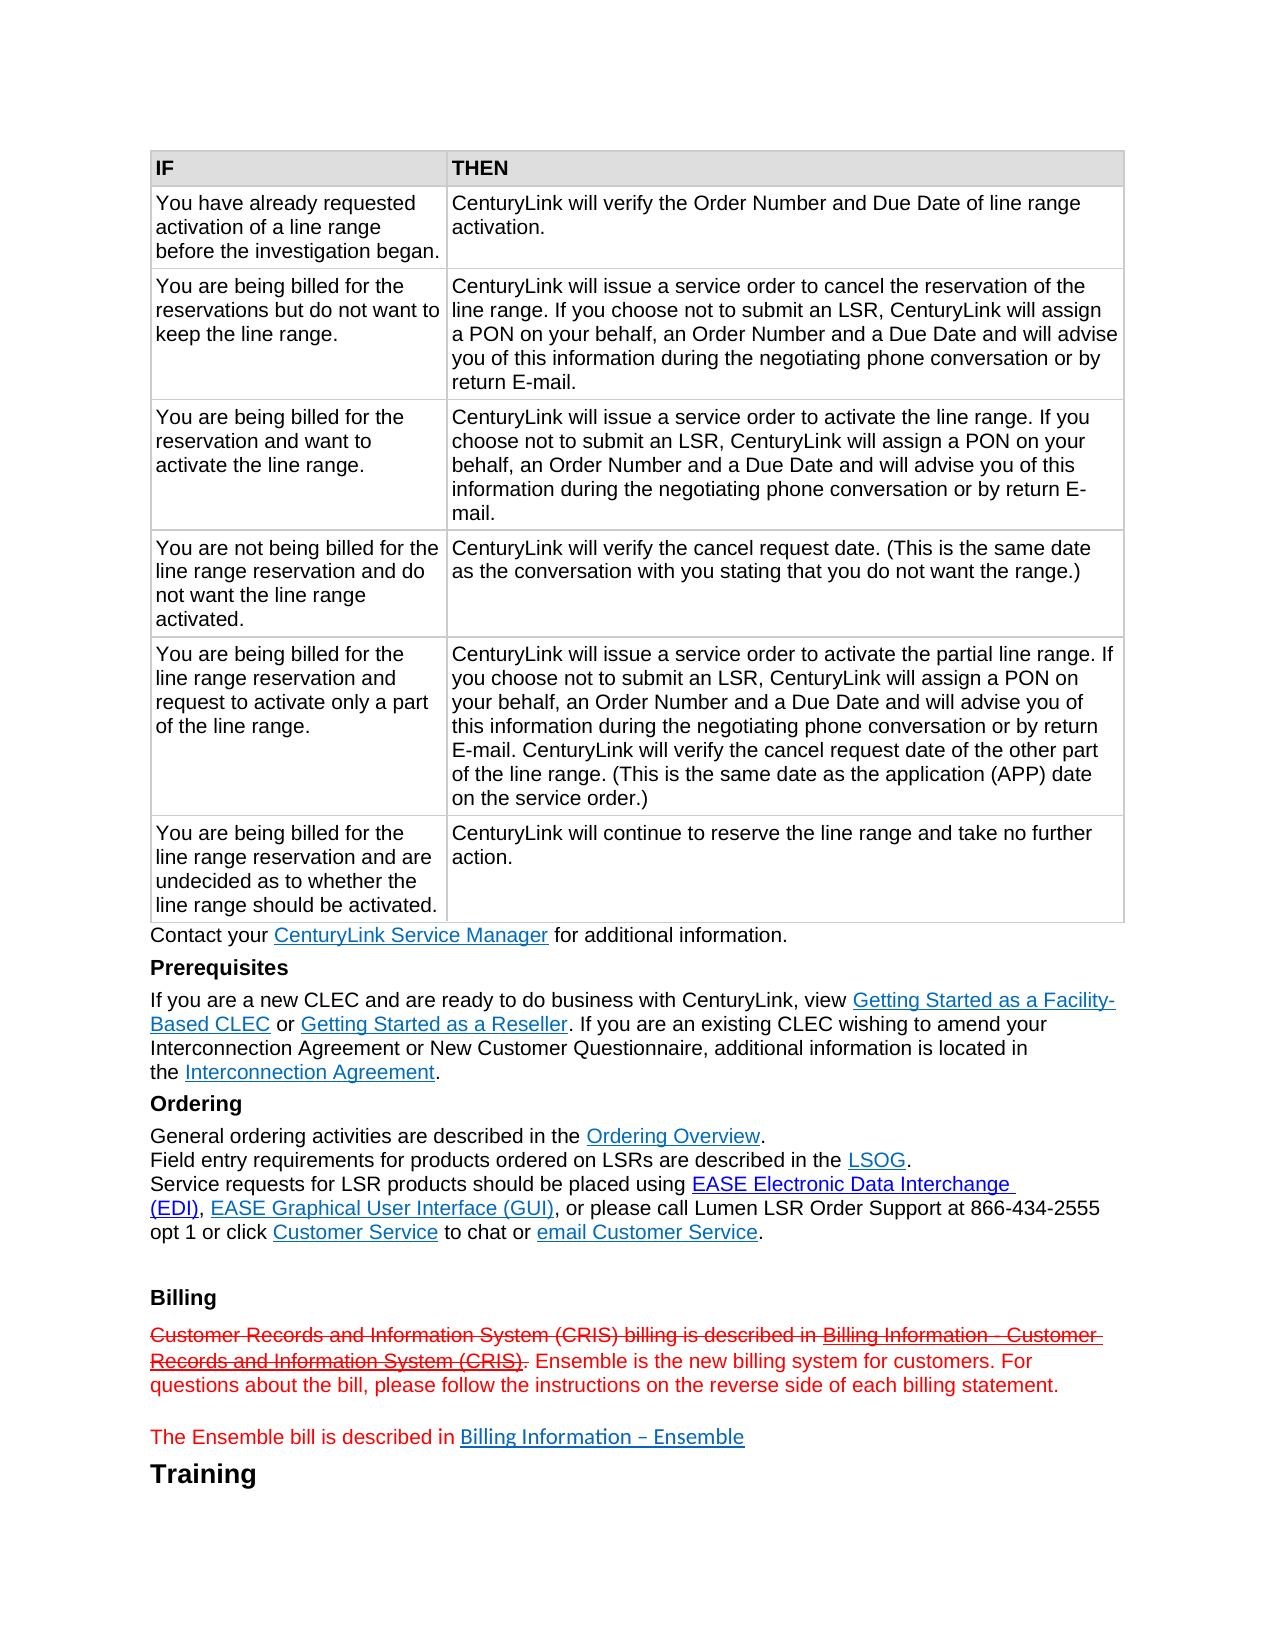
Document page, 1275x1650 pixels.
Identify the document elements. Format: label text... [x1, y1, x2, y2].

text Contact your CenturyLink Service Manager for additional information. [150, 923, 1125, 947]
text If you are a new CLEC and are ready to do business with CenturyLink, view Getting Started as a Facility-Based CLEC or Getting Started as a Reseller. If you are an existing CLEC wishing to amend your Interconnection Agreement or New Customer Questionnaire, additional information is located in the Interconnection Agreement. [150, 988, 1125, 1083]
text Field entry requirements for products ordered on LSRs are described in the LSOG. [150, 1148, 1125, 1172]
text General ordering activities are described in the Ordering Overview. [150, 1124, 1125, 1148]
table_cell CenturyLink will issue a service order to activate the partial line range. If you choose not to submit an LSR, CenturyLink will assign a PON on your behalf, an Order Number and a Due Date and will advise you of this information during the negotiating phone conversation or by return E-mail. CenturyLink will verify the cancel request date of the other part of the line range. (This is the same date as the application (APP) date on the service order.) [448, 638, 1123, 814]
table_cell You are not being billed for the line range reservation and do not want the line range activated. [152, 531, 446, 636]
table_cell You are being billed for the line range reservation and are undecided as to whether the line range should be activated. [152, 816, 446, 921]
text Training [150, 1458, 1125, 1489]
table_cell CenturyLink will verify the cancel request date. (This is the same date as the conversation with you stating that you do not want the range.) [448, 531, 1123, 636]
table_cell CenturyLink will issue a service order to activate the line range. If you choose not to submit an LSR, CenturyLink will assign a PON on your behalf, an Order Number and a Due Date and will advise you of this information during the negotiating phone conversation or by return E-mail. [448, 400, 1123, 529]
text Ordering [150, 1091, 1125, 1117]
table_cell You are being billed for the reservations but do not want to keep the line range. [152, 269, 446, 398]
table_cell You are being billed for the line range reservation and request to activate only a part of the line range. [152, 638, 446, 814]
text Service requests for LSR products should be placed using EASE Electronic Data Interchange (EDI), EASE Graphical User Interface (GUI), or please call Lumen LSR Order Support at 866-434-2555 opt 1 or click Customer Service to chat or email Customer Service. [150, 1172, 1125, 1244]
text Billing [150, 1285, 1125, 1310]
text The Ensemble bill is described in Billing Information – Ensemble [150, 1422, 1125, 1450]
table_cell CenturyLink will verify the Order Number and Due Date of line range activation. [448, 187, 1123, 268]
table_cell CenturyLink will continue to reserve the line range and take no further action. [448, 816, 1123, 921]
table_header IF [152, 152, 446, 185]
table_cell You are being billed for the reservation and want to activate the line range. [152, 400, 446, 529]
table_cell CenturyLink will issue a service order to cancel the reservation of the line range. If you choose not to submit an LSR, CenturyLink will assign a PON on your behalf, an Order Number and a Due Date and will advise you of this information during the negotiating phone conversation or by return E-mail. [448, 269, 1123, 398]
table_header THEN [448, 152, 1123, 185]
table_cell You have already requested activation of a line range before the investigation began. [152, 187, 446, 268]
text Prerequisites [150, 955, 1125, 980]
text Customer Records and Information System (CRIS) billing is described in Billing Information - Customer Records and Information System (CRIS). Ensemble is the new billing system for customers. For questions about the bill, please follow the instructions on the reverse side of each billing statement. [150, 1323, 1125, 1397]
